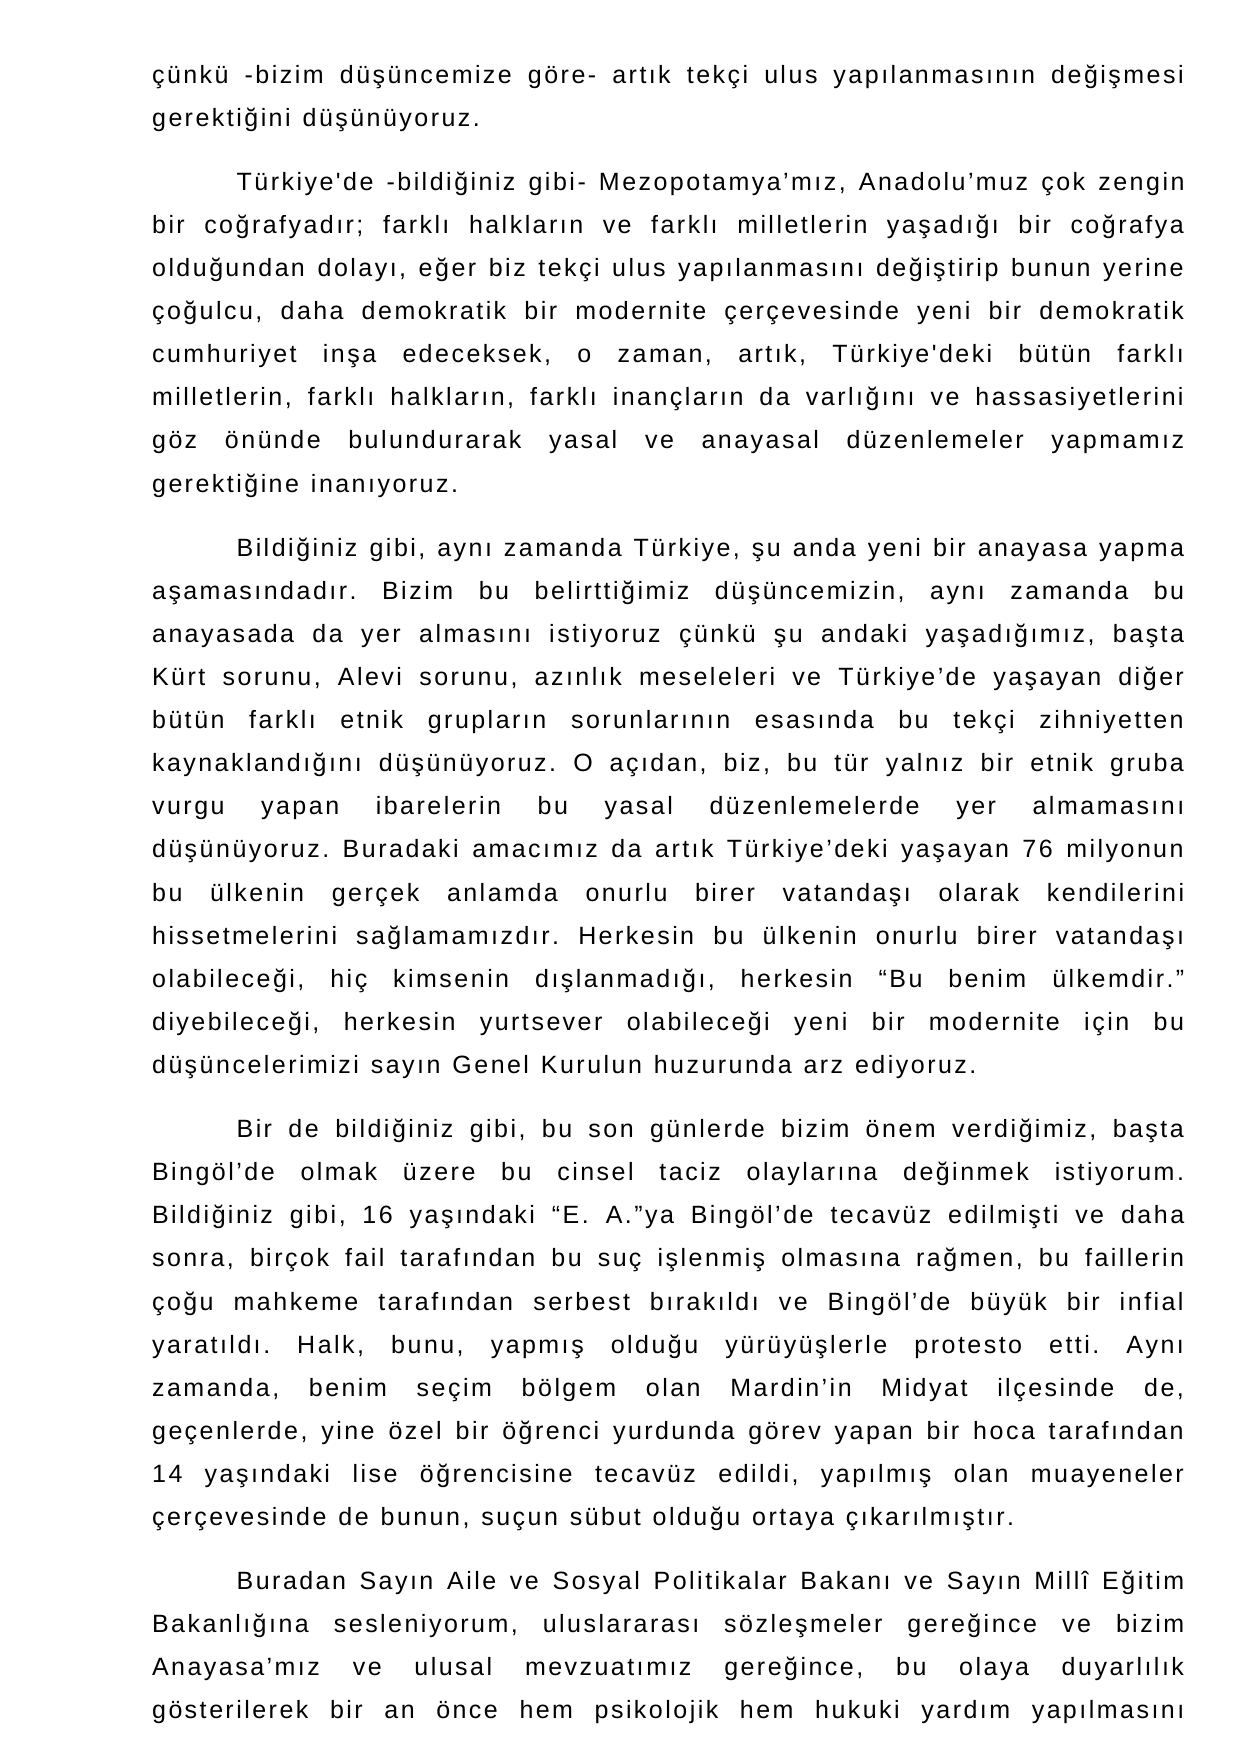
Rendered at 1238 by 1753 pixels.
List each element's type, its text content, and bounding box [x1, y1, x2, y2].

text Bildiğiniz gibi, aynı zamanda Türkiye, şu anda yeni bir anayasa yapma aşamasındadır. Bizim bu belirttiğimiz düşüncemizin, aynı zamanda bu anayasada da yer almasını istiyoruz çünkü şu andaki yaşadığımız, başta Kürt sorunu, Alevi sorunu, azınlık meseleleri ve Türkiye’de yaşayan diğer bütün farklı etnik grupların sorunlarının esasında bu tekçi zihniyetten kaynaklandığını düşünüyoruz. O açıdan, biz, bu tür yalnız bir etnik gruba vurgu yapan ibarelerin bu yasal düzenlemelerde yer almamasını düşünüyoruz. Buradaki amacımız da artık Türkiye’deki yaşayan 76 milyonun bu ülkenin gerçek anlamda onurlu birer vatandaşı olarak kendilerini hissetmelerini sağlamamızdır. Herkesin bu ülkenin onurlu birer vatandaşı olabileceği, hiç kimsenin dışlanmadığı, herkesin “Bu benim ülkemdir.” diyebileceği, herkesin yurtsever olabileceği yeni bir modernite için bu düşüncelerimizi sayın Genel Kurulun huzurunda arz ediyoruz. [152, 533, 1186, 1079]
text Türkiye'de -bildiğiniz gibi- Mezopotamya’mız, Anadolu’muz çok zengin bir coğrafyadır; farklı halkların ve farklı milletlerin yaşadığı bir coğrafya olduğundan dolayı, eğer biz tekçi ulus yapılanmasını değiştirip bunun yerine çoğulcu, daha demokratik bir modernite çerçevesinde yeni bir demokratik cumhuriyet inşa edeceksek, o zaman, artık, Türkiye'deki bütün farklı milletlerin, farklı halkların, farklı inançların da varlığını ve hassasiyetlerini göz önünde bulundurarak yasal ve anayasal düzenlemeler yapmamız gerektiğine inanıyoruz. [152, 167, 1186, 497]
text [152, 1566, 1186, 1724]
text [152, 60, 1186, 132]
text Bir de bildiğiniz gibi, bu son günlerde bizim önem verdiğimiz, başta Bingöl’de olmak üzere bu cinsel taciz olaylarına değinmek istiyorum. Bildiğiniz gibi, 16 yaşındaki “E. A.”ya Bingöl’de tecavüz edilmişti ve daha sonra, birçok fail tarafından bu suç işlenmiş olmasına rağmen, bu faillerin çoğu mahkeme tarafından serbest bırakıldı ve Bingöl’de büyük bir infial yaratıldı. Halk, bunu, yapmış olduğu yürüyüşlerle protesto etti. Aynı zamanda, benim seçim bölgem olan Mardin’in Midyat ilçesinde de, geçenlerde, yine özel bir öğrenci yurdunda görev yapan bir hoca tarafından 14 yaşındaki lise öğrencisine tecavüz edildi, yapılmış olan muayeneler çerçevesinde de bunun, suçun sübut olduğu ortaya çıkarılmıştır. [152, 1114, 1186, 1531]
